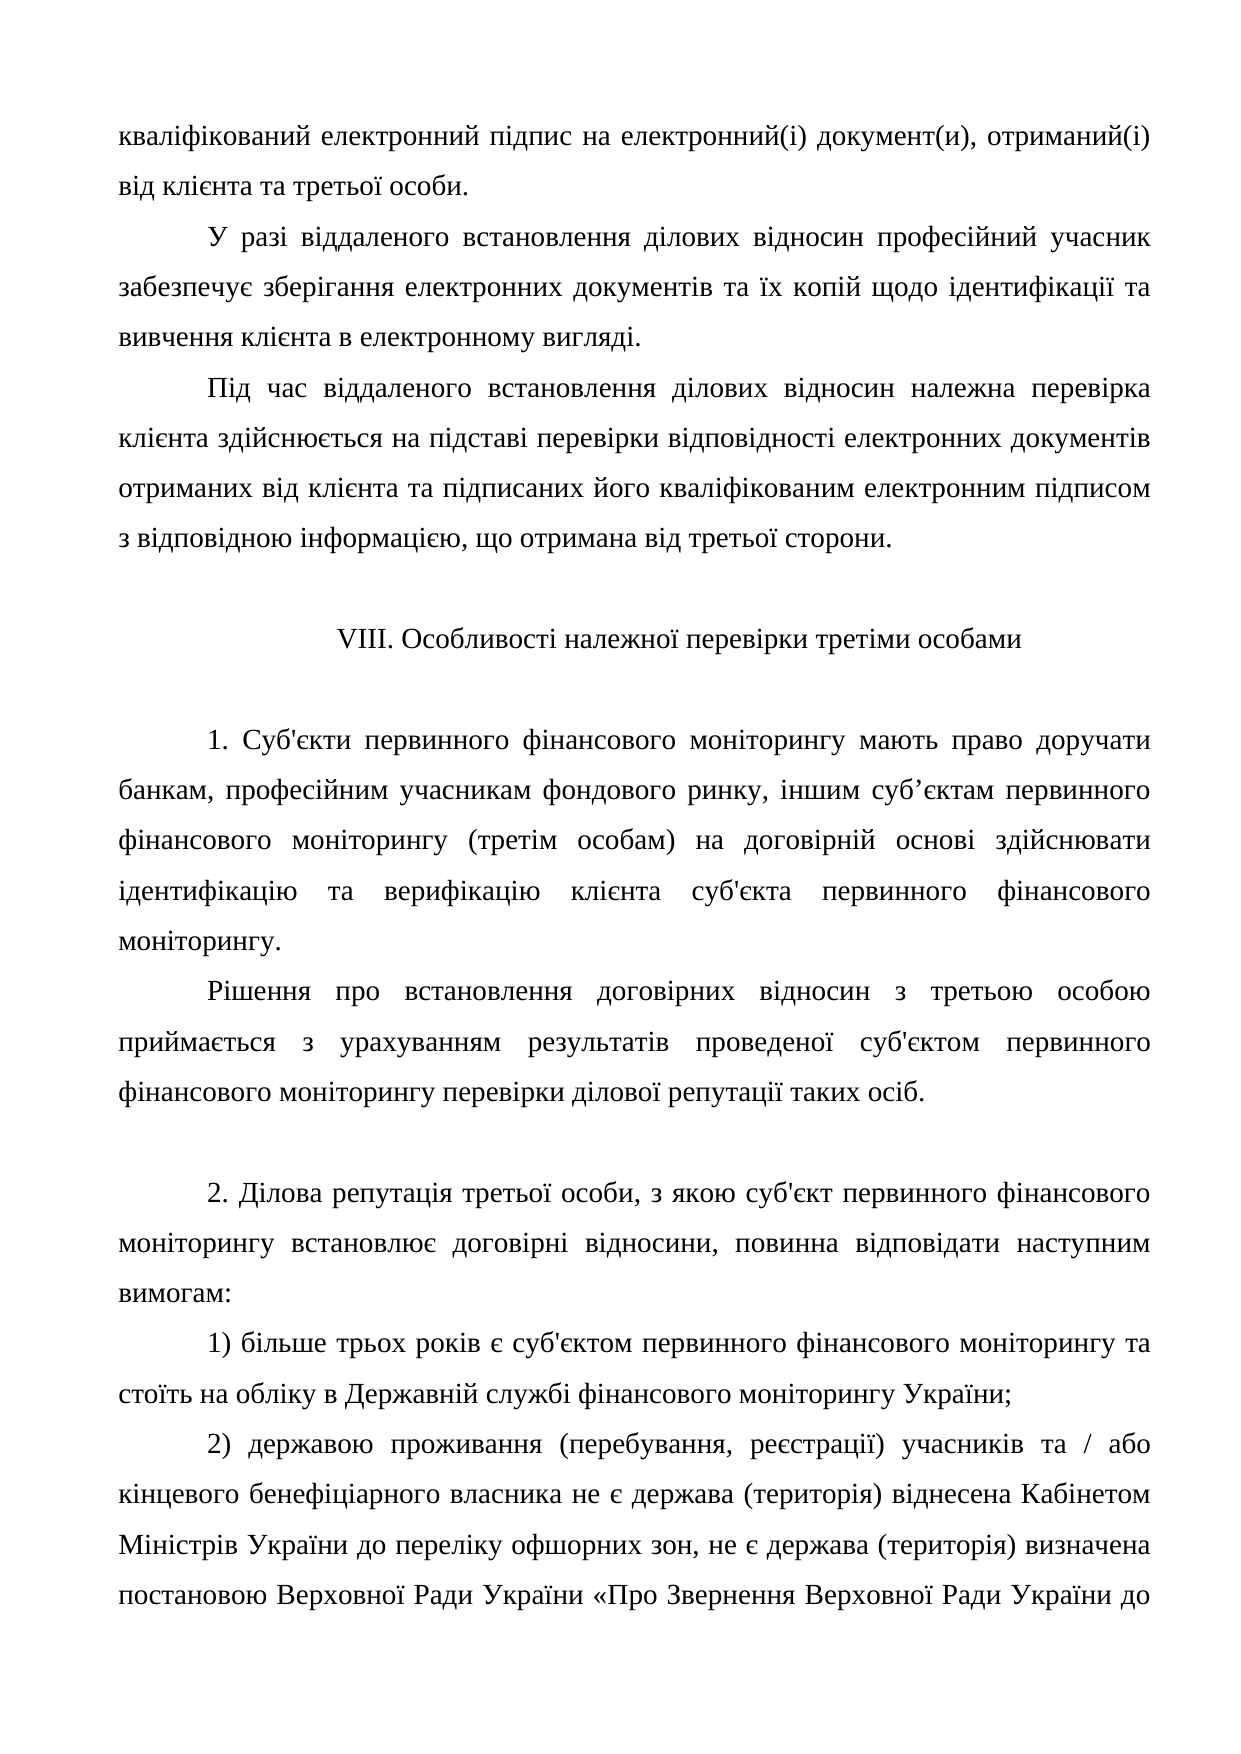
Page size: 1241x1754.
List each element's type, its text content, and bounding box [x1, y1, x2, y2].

text VIІІ. Особливості належної перевірки третіми особами [118, 621, 1152, 655]
text Рішення про встановлення договірних відносин з третьою особою приймається з урахуванням результатів проведеної суб'єктом первинного фінансового моніторингу перевірки ділової репутації таких осіб. [118, 973, 1152, 1108]
text 1) більше трьох років є суб'єктом первинного фінансового моніторингу та стоїть на обліку в Державній службі фінансового моніторингу України; [118, 1326, 1152, 1409]
text У разі віддаленого встановлення ділових відносин професійний учасник забезпечує зберігання електронних документів та їх копій щодо ідентифікації та вивчення клієнта в електронному вигляді. [118, 219, 1152, 353]
text 1. Суб'єкти первинного фінансового моніторингу мають право доручати банкам, професійним учасникам фондового ринку, іншим суб’єктам первинного фінансового моніторингу (третім особам) на договірній основі здійснювати ідентифікацію та верифікацію клієнта суб'єкта первинного фінансового моніторингу. [118, 722, 1152, 957]
text Під час віддаленого встановлення ділових відносин належна перевірка клієнта здійснюється на підставі перевірки відповідності електронних документів отриманих від клієнта та підписаних його кваліфікованим електронним підписом з відповідною інформацією, що отримана від третьої сторони. [118, 370, 1152, 554]
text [118, 1426, 1152, 1611]
text 2. Ділова репутація третьої особи, з якою суб'єкт первинного фінансового моніторингу встановлює договірні відносини, повинна відповідати наступним вимогам: [118, 1175, 1152, 1309]
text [118, 118, 1152, 202]
